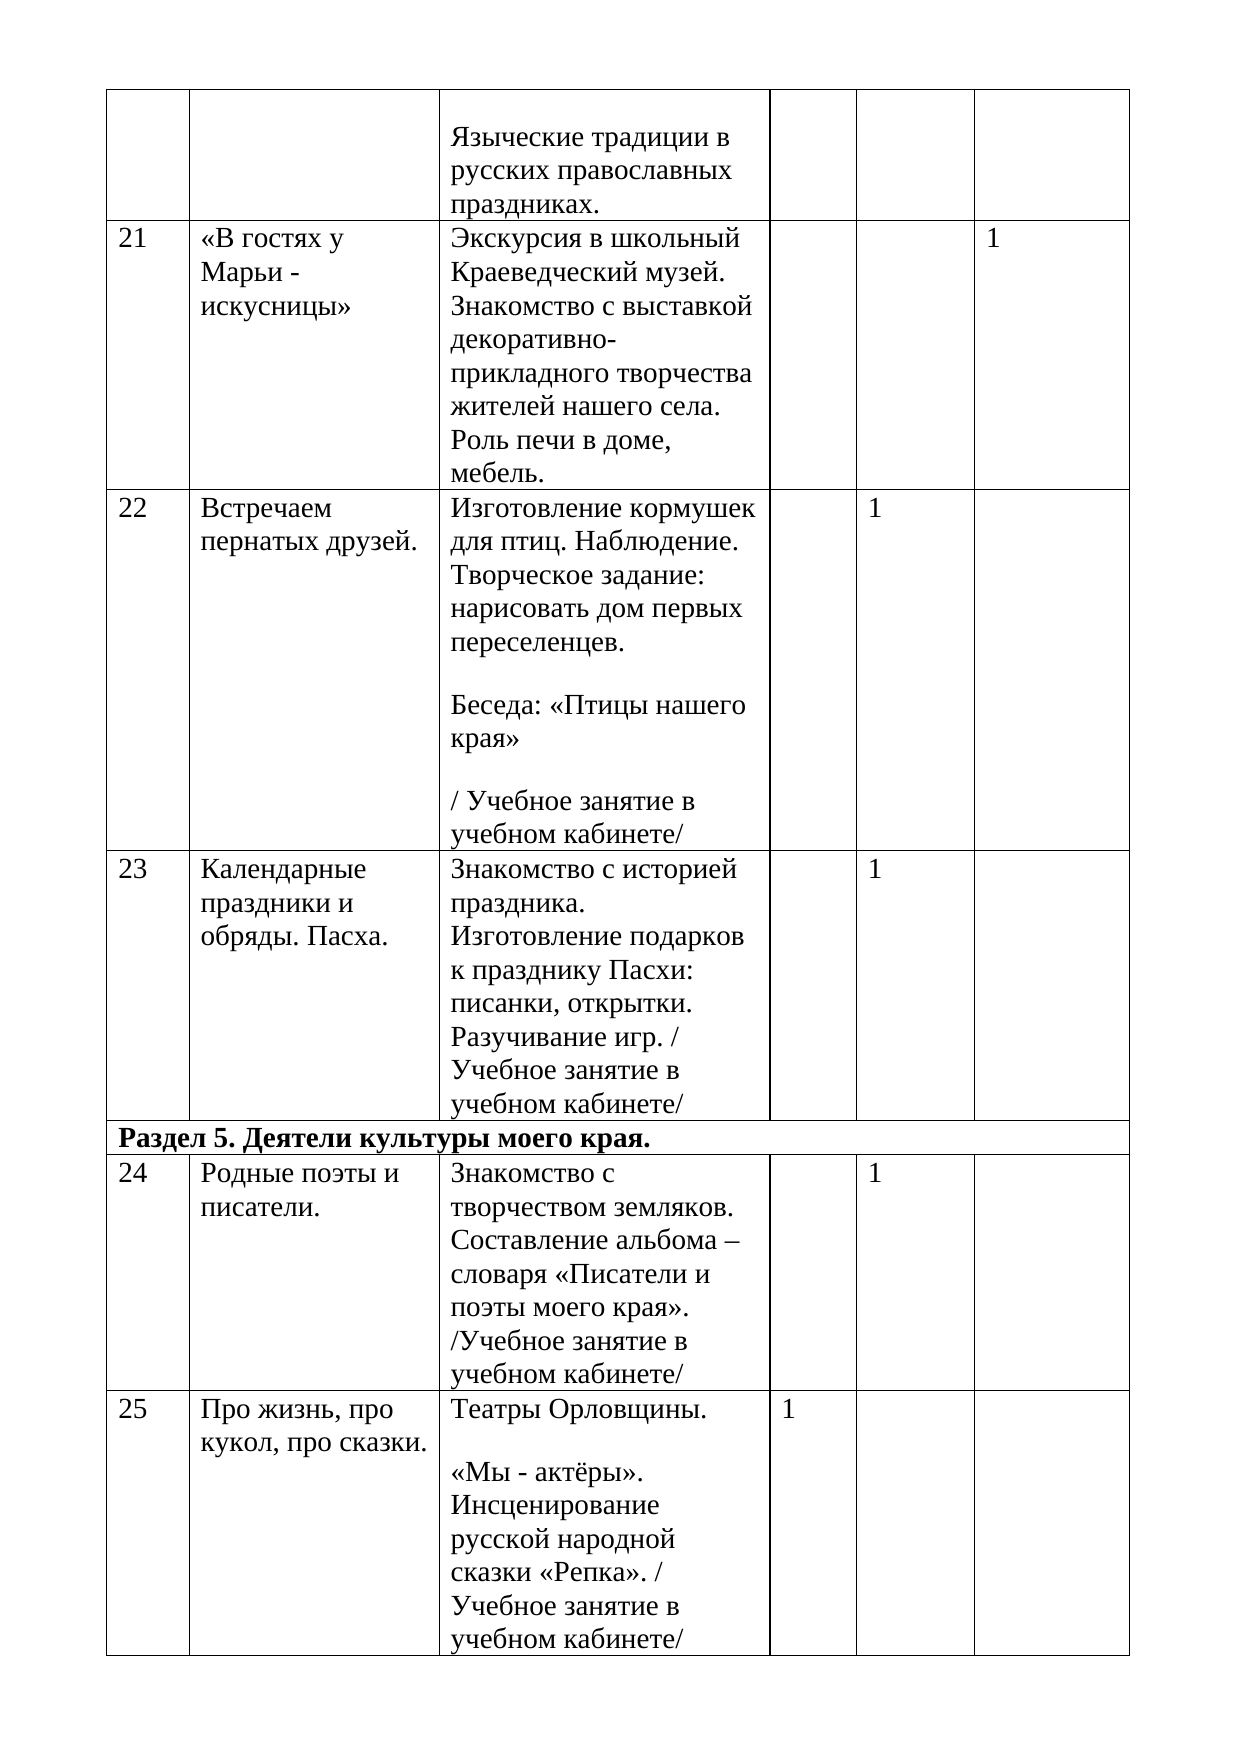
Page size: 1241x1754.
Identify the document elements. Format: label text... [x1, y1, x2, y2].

table_cell 1 [857, 490, 974, 850]
table_cell 1 [771, 1391, 856, 1655]
table_cell 25 [107, 1391, 189, 1655]
table_cell «В гостях у Марьи - искусницы» [190, 221, 439, 489]
table_cell Экскурсия в школьный Краеведческий музей. Знакомство с выставкой декоративно-прикладного творчества жителей нашего села. Роль печи в доме, мебель. [440, 221, 769, 489]
table_cell [857, 1391, 974, 1655]
table_cell 20 [107, 90, 189, 219]
table_cell 1 [857, 851, 974, 1119]
table_cell Изготовление кормушек для птиц. Наблюдение. Творческое задание: нарисовать дом первых переселенцев. Беседа: «Птицы нашего края» / Учебное занятие в учебном кабинете/ [440, 490, 769, 850]
table_cell [857, 221, 974, 489]
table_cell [190, 90, 439, 219]
table_cell [771, 90, 856, 219]
table_cell 24 [107, 1155, 189, 1390]
table_cell 1 [857, 90, 974, 219]
table_cell 22 [107, 490, 189, 850]
table_cell [771, 1155, 856, 1390]
table_cell [771, 221, 856, 489]
table_cell Знакомство с творчеством земляков. Составление альбома – словаря «Писатели и поэты моего края». /Учебное занятие в учебном кабинете/ [440, 1155, 769, 1390]
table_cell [440, 90, 769, 219]
table_cell Встречаем пернатых друзей. [190, 490, 439, 850]
table_cell Раздел 5. Деятели культуры моего края. [107, 1121, 1129, 1154]
table_cell [975, 1391, 1129, 1655]
table_cell Театры Орловщины. «Мы - актёры». Инсценирование русской народной сказки «Репка». / Учебное занятие в учебном кабинете/ [440, 1391, 769, 1655]
table_cell 21 [107, 221, 189, 489]
table_cell [771, 490, 856, 850]
table_cell Про жизнь, про кукол, про сказки. [190, 1391, 439, 1655]
table_cell [975, 90, 1129, 219]
table_cell 1 [975, 221, 1129, 489]
table_cell Знакомство с историей праздника. Изготовление подарков к празднику Пасхи: писанки, открытки. Разучивание игр. / Учебное занятие в учебном кабинете/ [440, 851, 769, 1119]
table_cell Родные поэты и писатели. [190, 1155, 439, 1390]
table_cell Календарные праздники и обряды. Пасха. [190, 851, 439, 1119]
table_cell [975, 851, 1129, 1119]
table_cell [975, 1155, 1129, 1390]
table_cell 1 [857, 1155, 974, 1390]
table_cell 23 [107, 851, 189, 1119]
table_cell [975, 490, 1129, 850]
table_cell [771, 851, 856, 1119]
